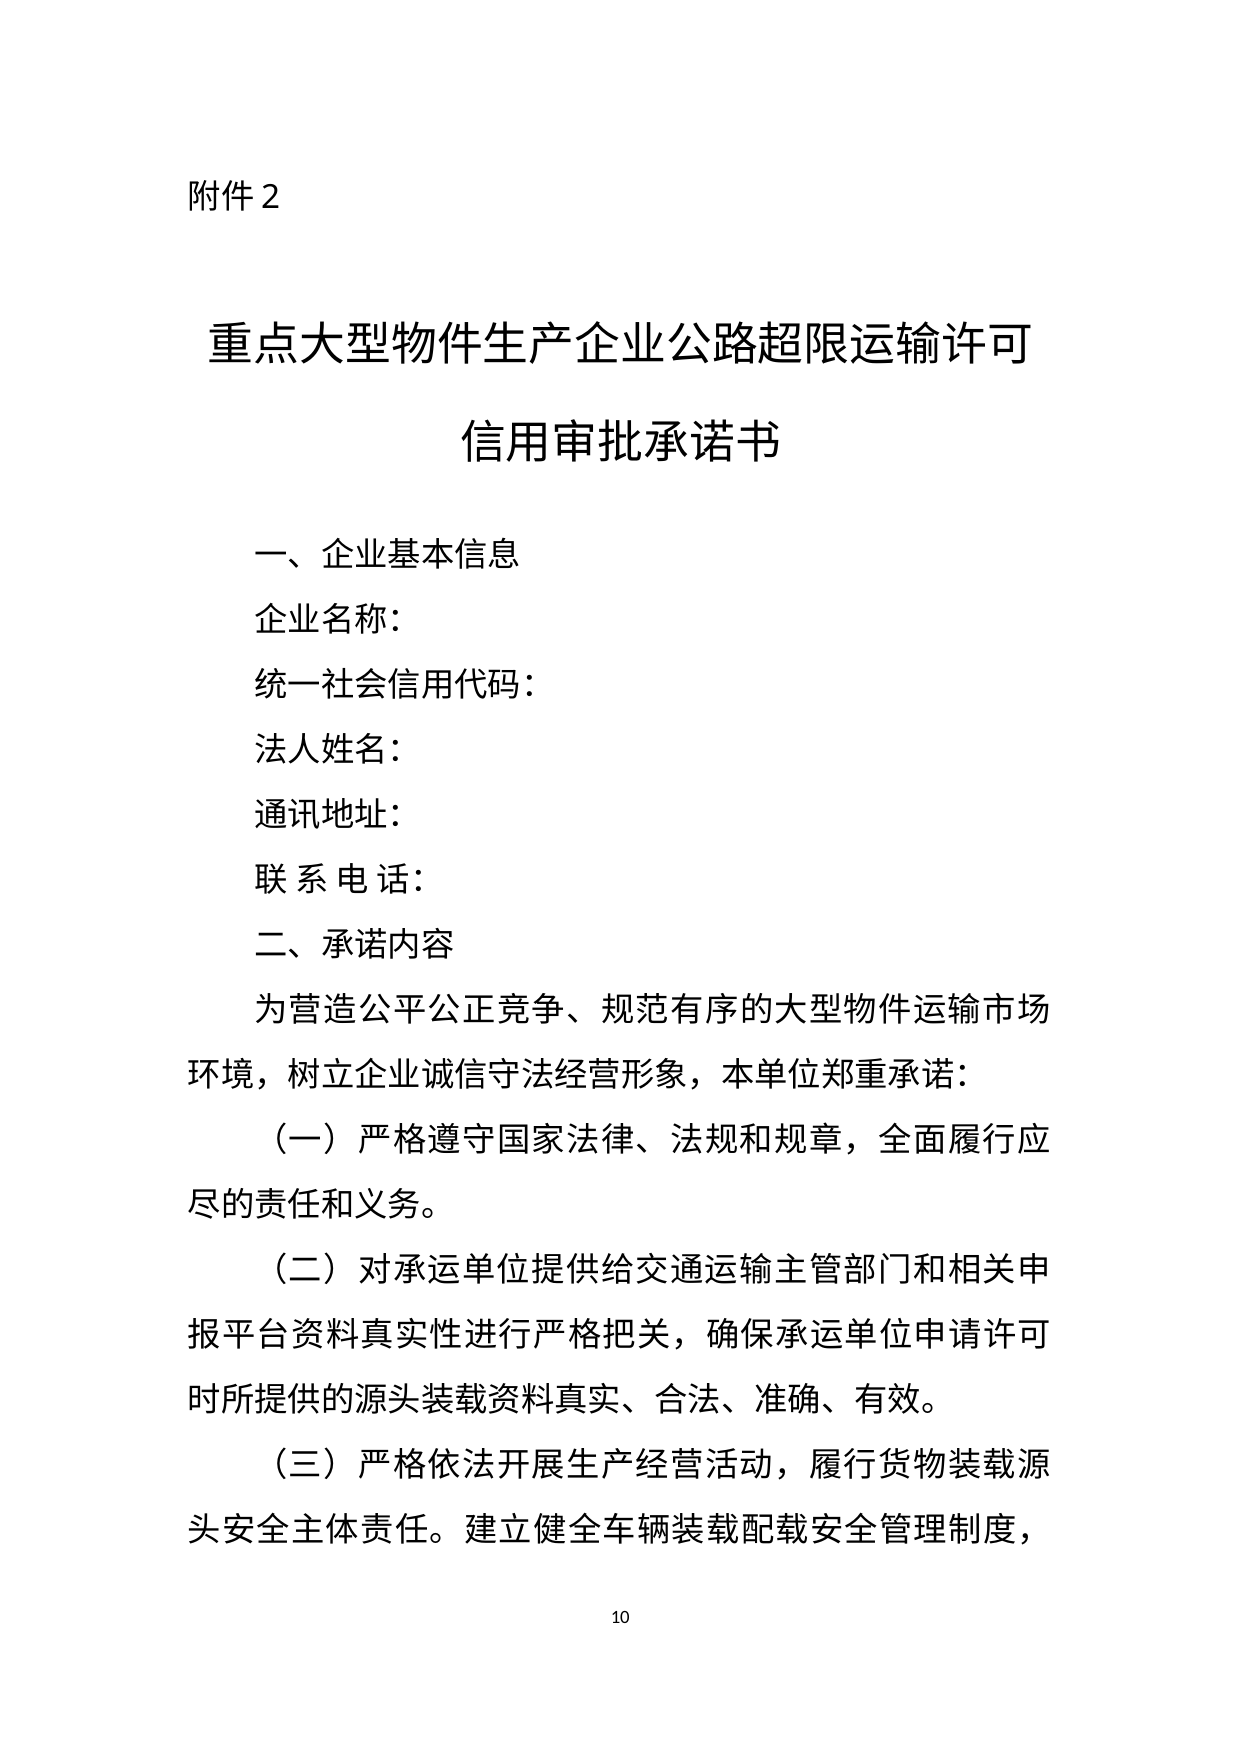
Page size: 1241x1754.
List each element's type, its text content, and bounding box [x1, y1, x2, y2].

text 二、承诺内容 [187, 909, 1053, 974]
text 附件2 [187, 162, 1053, 227]
text 一、企业基本信息 [187, 519, 1053, 584]
text 信用审批承诺书 [187, 389, 1053, 487]
text 企业名称： [187, 584, 1053, 649]
text （一）严格遵守国家法律、法规和规章，全面履行应尽的责任和义务。 [187, 1104, 1053, 1234]
text （二）对承运单位提供给交通运输主管部门和相关申报平台资料真实性进行严格把关，确保承运单位申请许可时所提供的源头装载资料真实、合法、准确、有效。 [187, 1234, 1053, 1429]
text 为营造公平公正竞争、规范有序的大型物件运输市场环境，树立企业诚信守法经营形象，本单位郑重承诺： [187, 974, 1053, 1104]
text 法人姓名： [187, 714, 1053, 779]
text 统一社会信用代码： [187, 649, 1053, 714]
text 通讯地址： [187, 779, 1053, 844]
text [187, 1429, 1053, 1559]
text 联 系 电 话： [187, 844, 1053, 909]
text 重点大型物件生产企业公路超限运输许可 [187, 292, 1053, 389]
